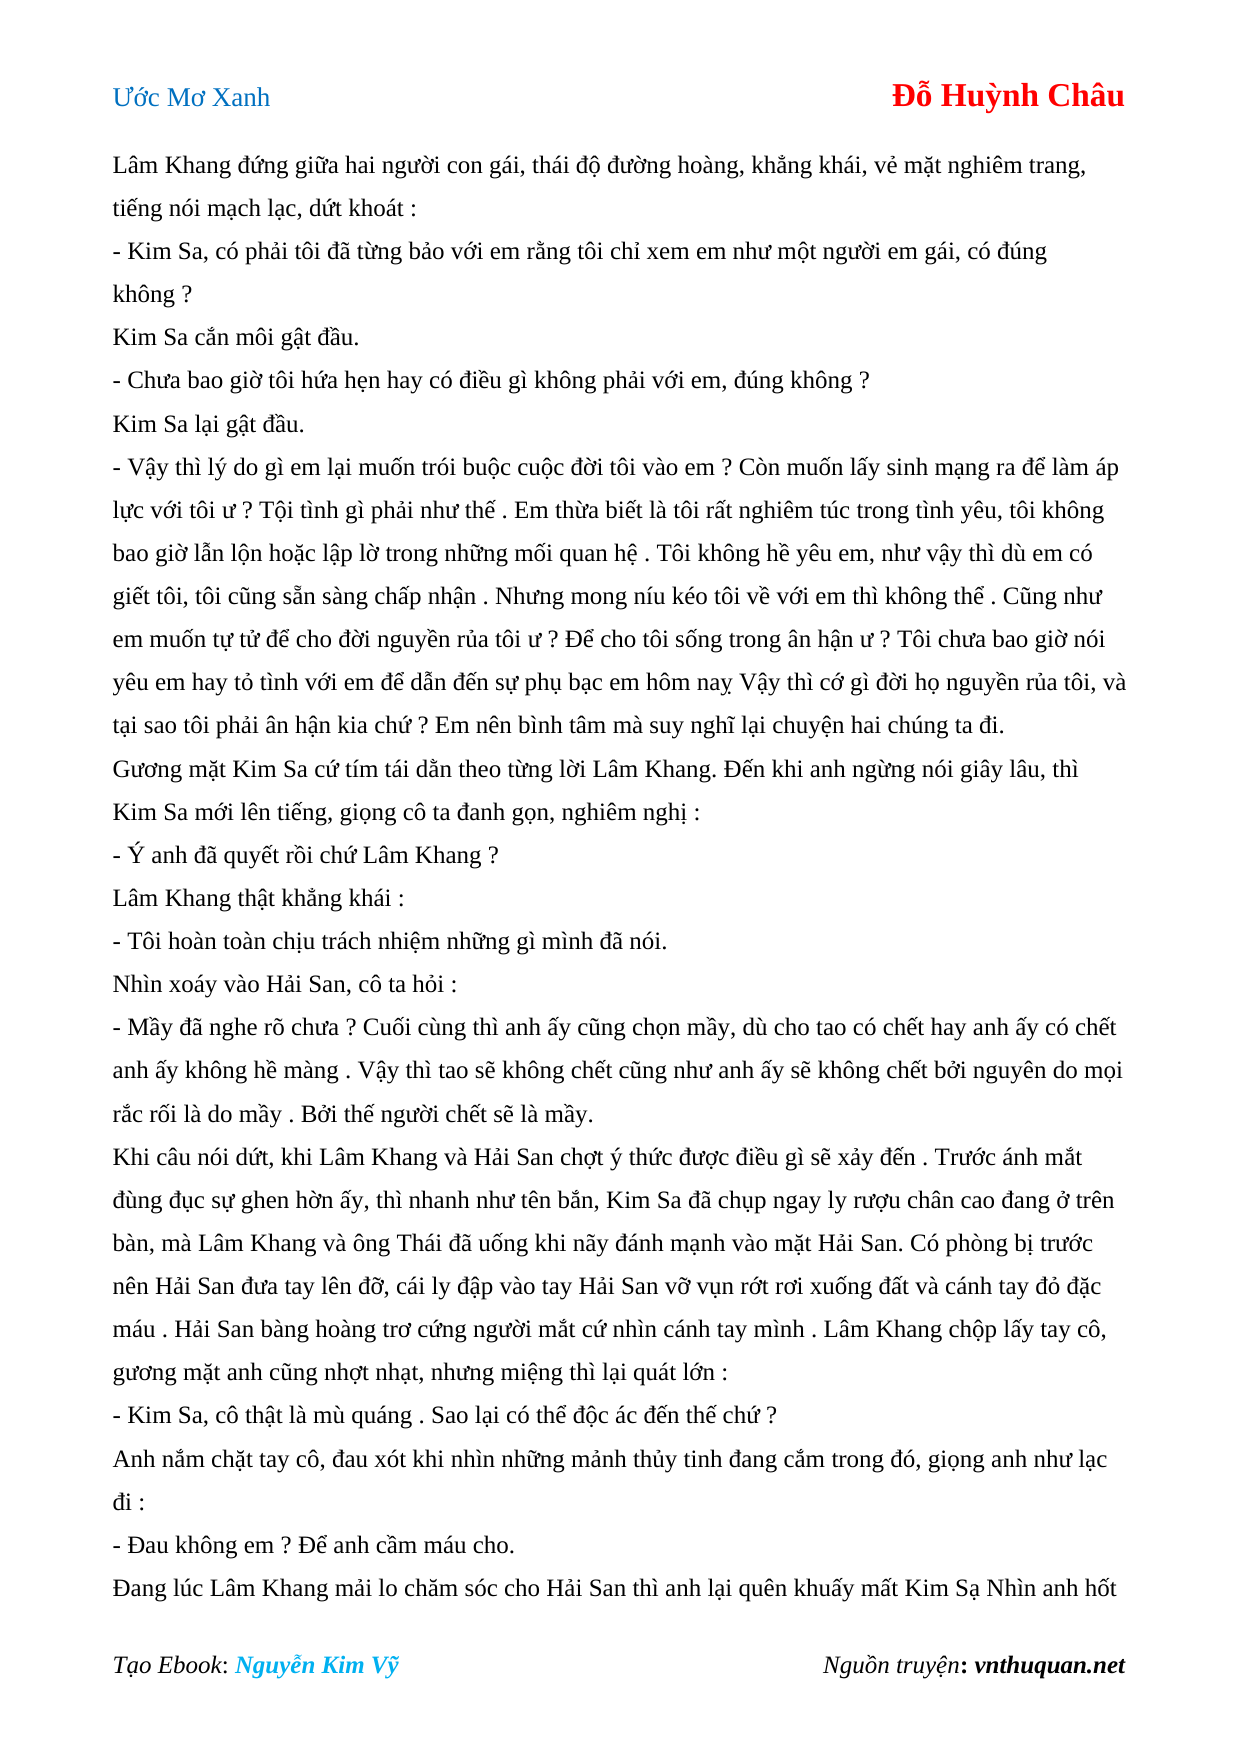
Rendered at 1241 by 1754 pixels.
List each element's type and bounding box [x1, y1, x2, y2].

text [112, 150, 1128, 1602]
